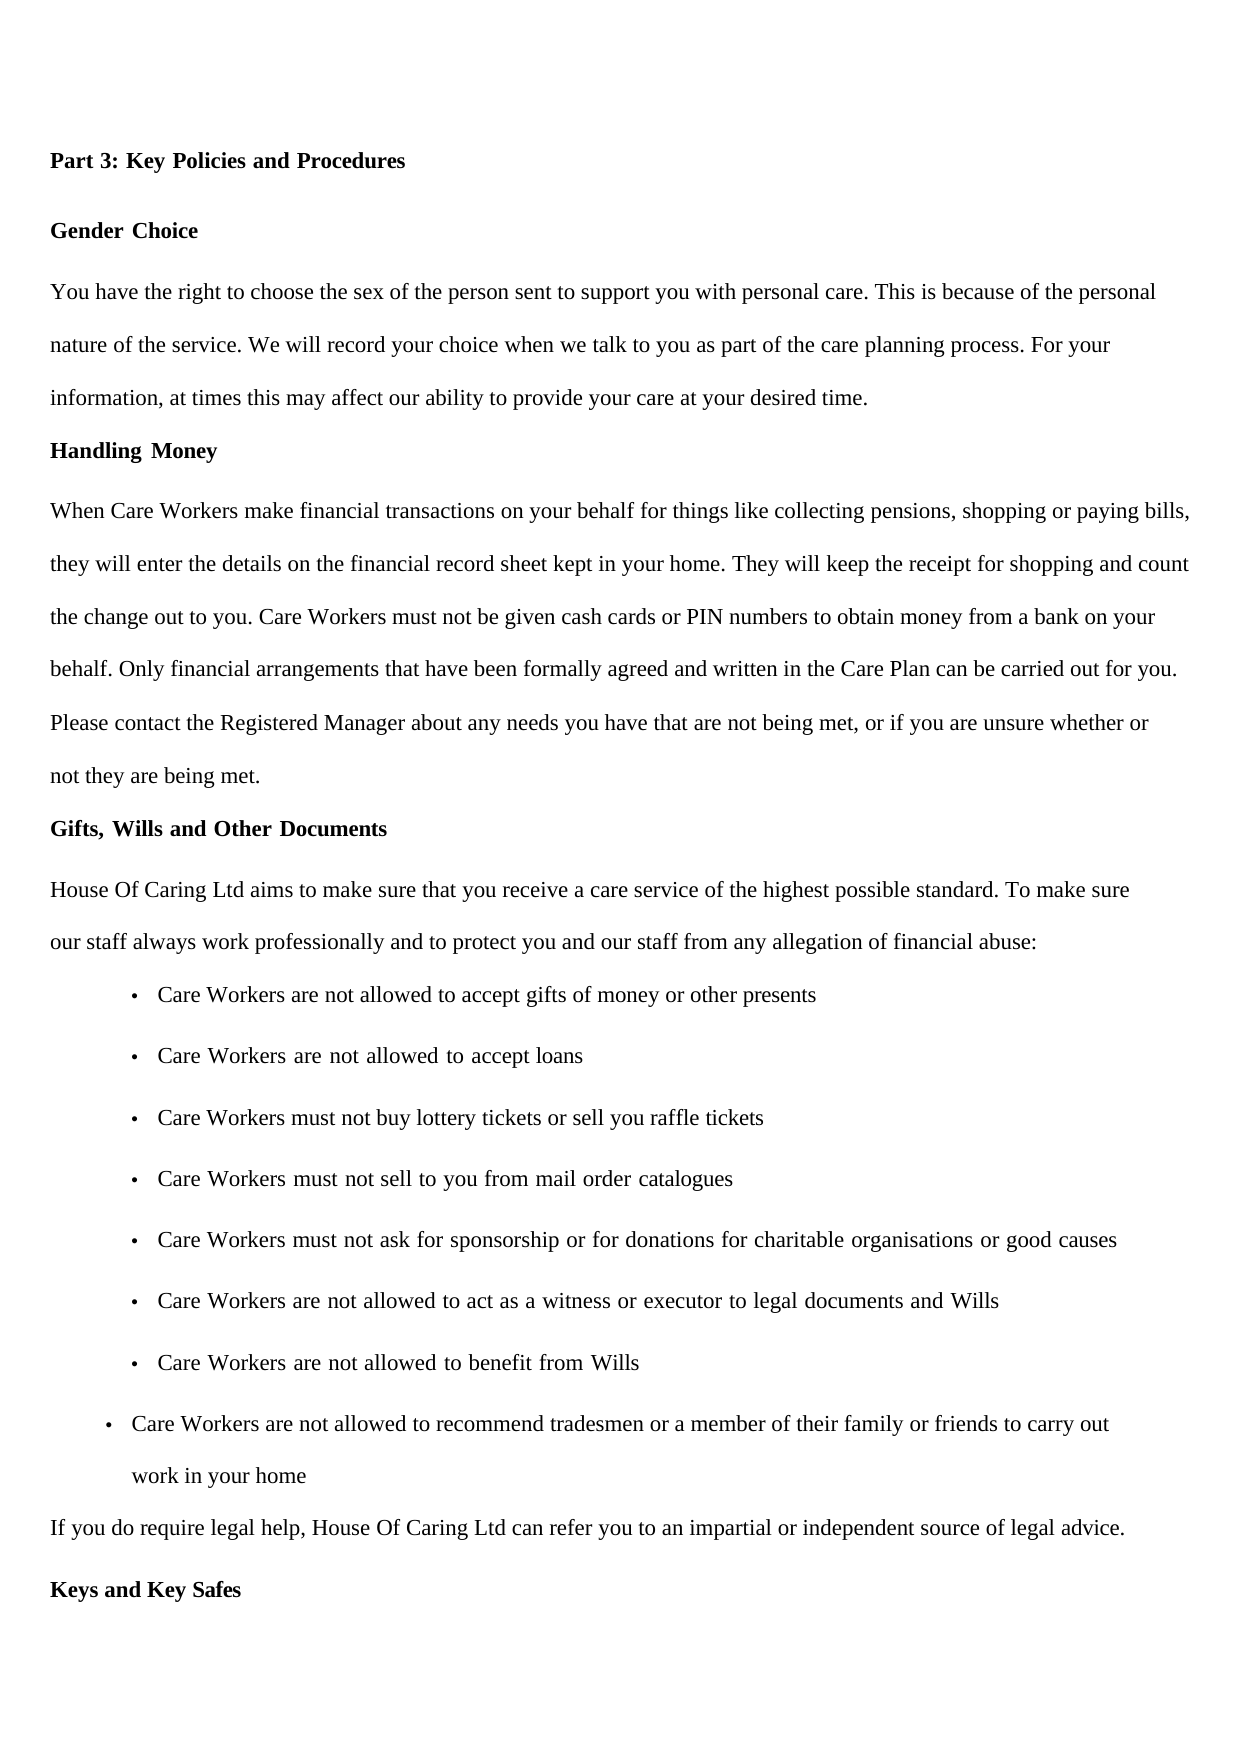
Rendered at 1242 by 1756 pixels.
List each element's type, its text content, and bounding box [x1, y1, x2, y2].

list Care Workers are not allowed to accept loans [131, 1042, 1204, 1068]
text House Of Caring Ltd aims to make sure that you receive a care service of the highest possible standard. To make sure our staff always work professionally and to protect you and our staff from any allegation of financial abuse: [50, 876, 1161, 955]
text Handling Money [50, 437, 1204, 463]
list Care Workers are not allowed to act as a witness or executor to legal documents and Wills [131, 1287, 1204, 1314]
list Care Workers must not ask for sponsorship or for donations for charitable organisations or good causes [131, 1226, 1204, 1253]
text If you do require legal help, House Of Caring Ltd can refer you to an impartial or independent source of legal advice. [50, 1514, 1204, 1541]
list Care Workers are not allowed to benefit from Wills [131, 1348, 1204, 1375]
text Please contact the Registered Manager about any needs you have that are not being met, or if you are unsure whether or not they are being met. [50, 709, 1161, 788]
text You have the right to choose the sex of the person sent to support you with personal care. This is because of the personal nature of the service. We will record your choice when we talk to you as part of the care planning process. For your information, at times this may affect our ability to provide your care at your desired time. [50, 278, 1174, 410]
text When Care Workers make financial transactions on your behalf for things like collecting pensions, shopping or paying bills, they will enter the details on the financial record sheet kept in your home. They will keep the receipt for shopping and count the change out to you. Care Workers must not be given cash cards or PIN numbers to obtain money from a bank on your behalf. Only financial arrangements that have been formally agreed and written in the Care Plan can be carried out for you. [50, 497, 1193, 682]
list Care Workers are not allowed to accept gifts of money or other presents [131, 981, 1204, 1007]
list Care Workers must not buy lottery tickets or sell you raffle tickets [131, 1104, 1204, 1131]
text Gender Choice [50, 217, 1204, 244]
text Part 3: Key Policies and Procedures [50, 147, 1204, 174]
text Gifts, Wills and Other Documents [50, 815, 1204, 842]
list Care Workers must not sell to you from mail order catalogues [131, 1166, 1204, 1192]
list Care Workers are not allowed to recommend tradesmen or a member of their family or friends to carry out work in your home [105, 1410, 1132, 1488]
text Keys and Key Safes [50, 1576, 1204, 1602]
